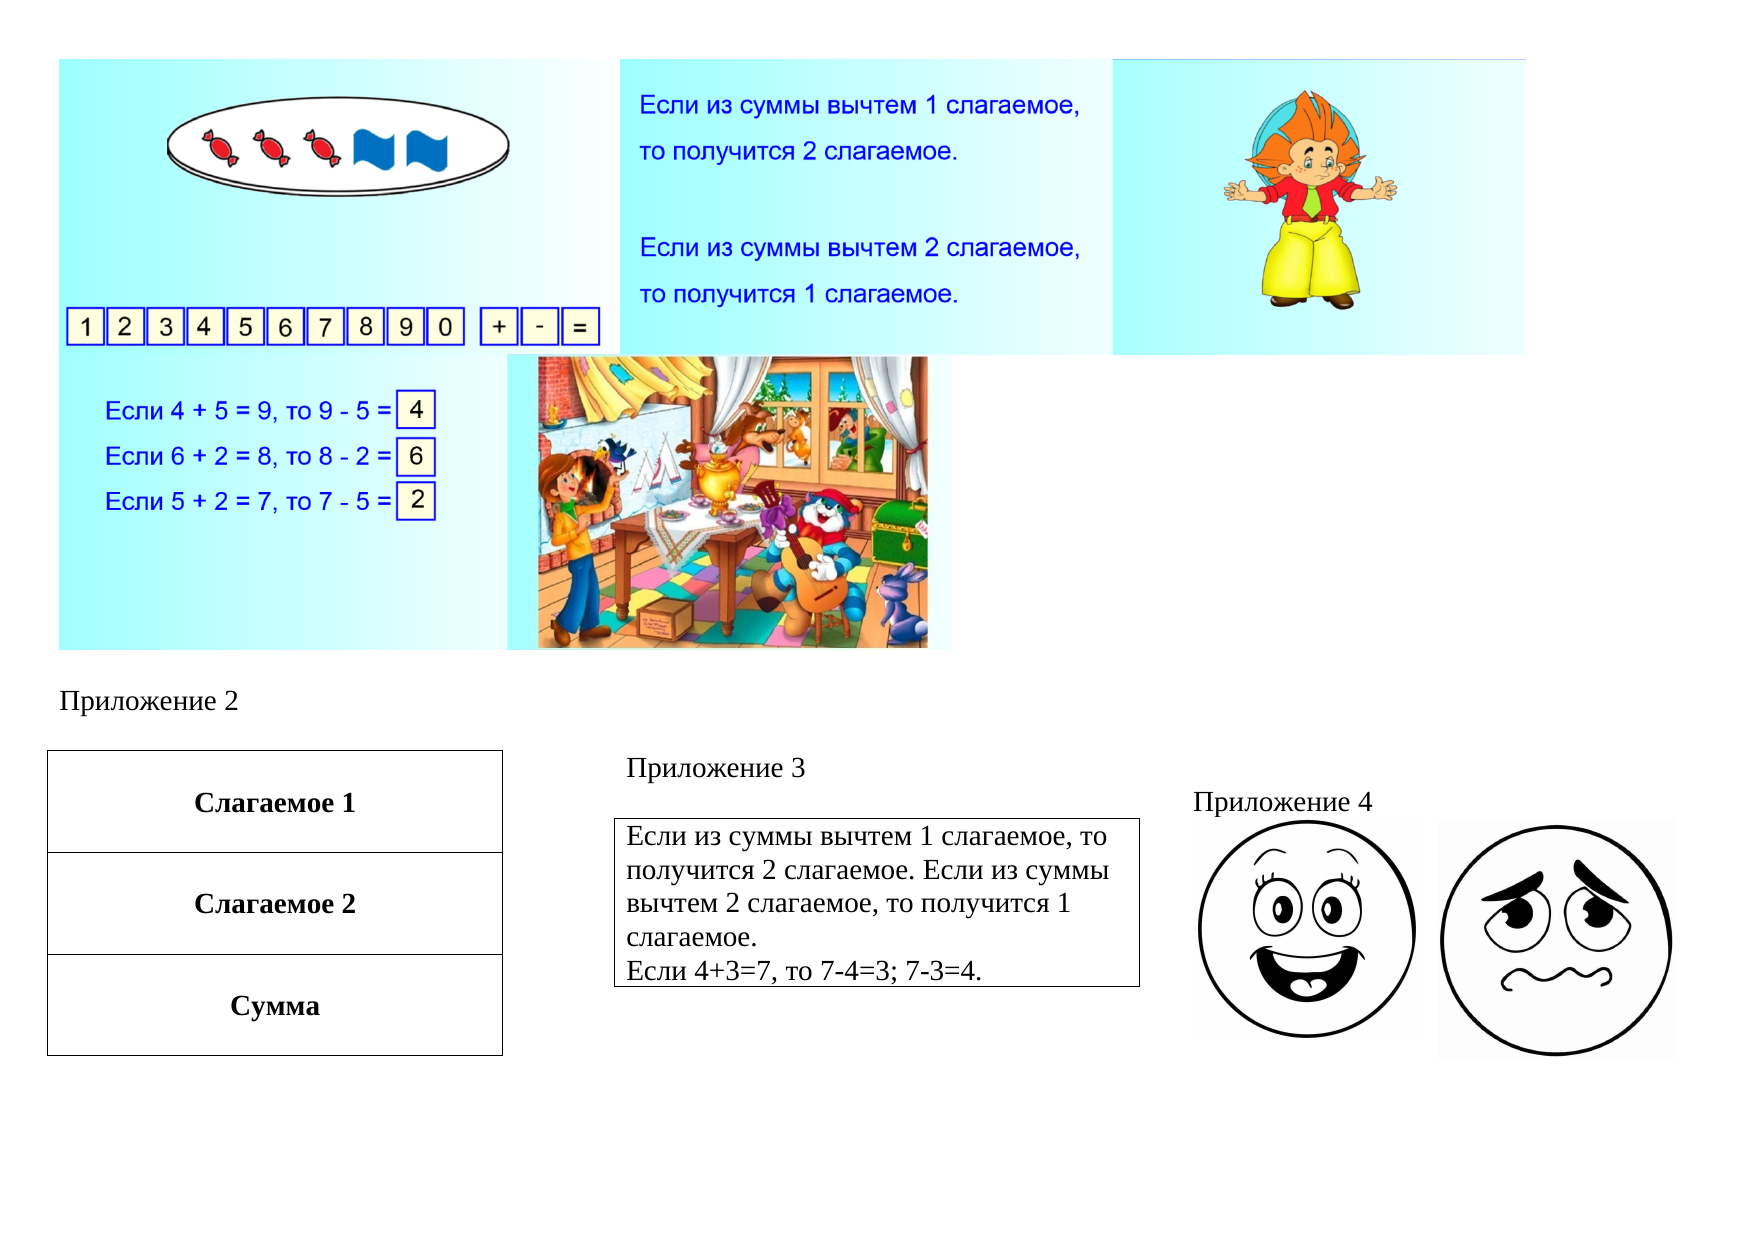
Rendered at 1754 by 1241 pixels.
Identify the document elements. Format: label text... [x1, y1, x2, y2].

picture [1437, 819, 1676, 1059]
text Приложение 3 [626, 750, 1128, 784]
table_header Если из суммы вычтем 1 слагаемое, то получится 2 слагаемое. Если из суммы вычтем 2 слагаемое, то получится 1 слагаемое. Если 4+3=7, то 7-4=3; 7-3=4. [615, 819, 1139, 986]
table_cell Сумма [48, 955, 502, 1055]
table_cell Слагаемое 2 [48, 853, 502, 954]
picture [59, 59, 1527, 650]
text Приложение 2 [59, 683, 561, 717]
picture [1192, 817, 1421, 1040]
text Приложение 4 [1193, 784, 1695, 817]
table_header Слагаемое 1 [48, 751, 502, 852]
